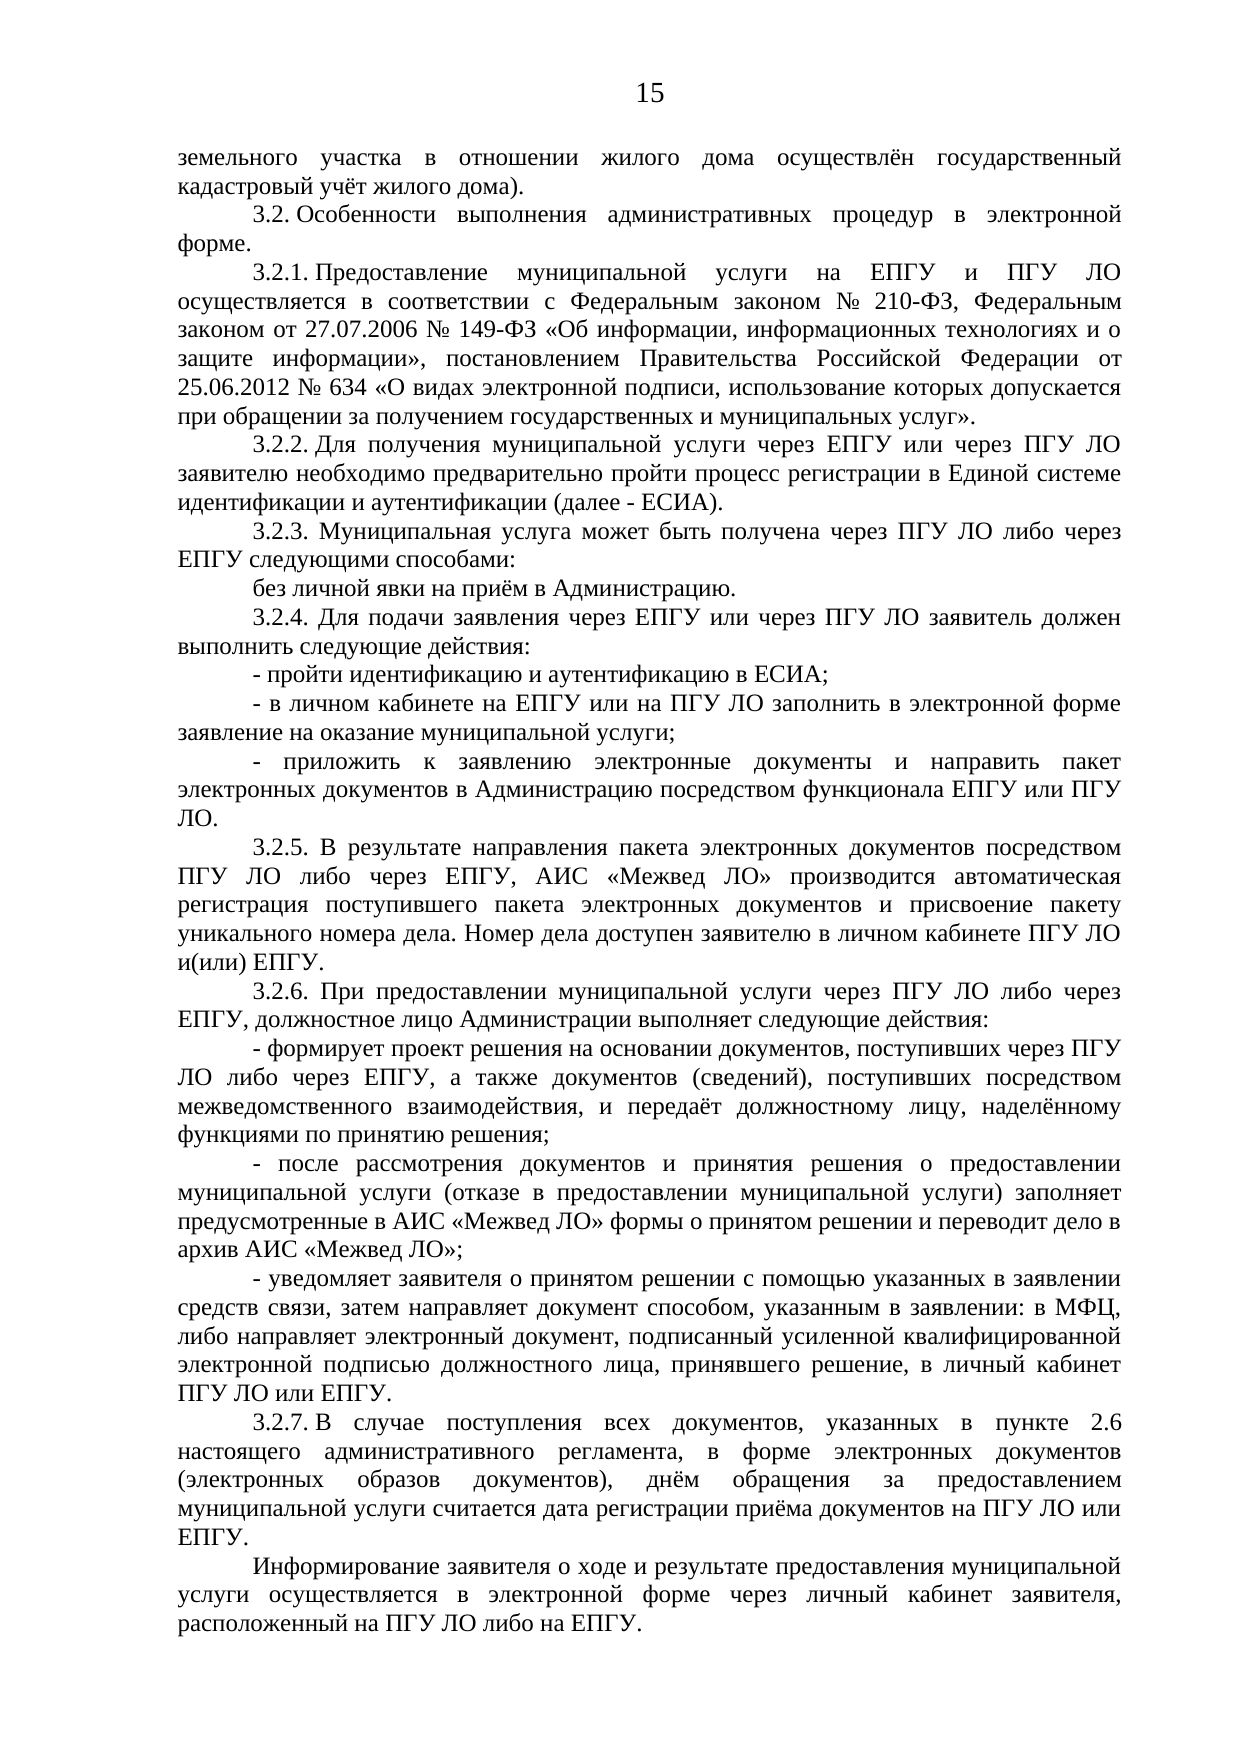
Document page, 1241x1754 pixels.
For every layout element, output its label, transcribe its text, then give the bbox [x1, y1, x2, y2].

text - пройти идентификацию и аутентификацию в ЕСИА; [177, 659, 1122, 688]
text Информирование заявителя о ходе и результате предоставления муниципальной услуги осуществляется в электронной форме через личный кабинет заявителя, расположенный на ПГУ ЛО либо на ЕПГУ. [177, 1551, 1122, 1637]
text - приложить к заявлению электронные документы и направить пакет электронных документов в Администрацию посредством функционала ЕПГУ или ПГУ ЛО. [177, 746, 1122, 832]
text - уведомляет заявителя о принятом решении с помощью указанных в заявлении средств связи, затем направляет документ способом, указанным в заявлении: в МФЦ, либо направляет электронный документ, подписанный усиленной квалифицированной электронной подписью должностного лица, принявшего решение, в личный кабинет ПГУ ЛО или ЕПГУ. [177, 1263, 1122, 1407]
text 3.2. Особенности выполнения административных процедур в электронной форме. [177, 199, 1122, 257]
text 3.2.3. Муниципальная услуга может быть получена через ПГУ ЛО либо через ЕПГУ следующими способами: [177, 516, 1122, 573]
text 3.2.2. Для получения муниципальной услуги через ЕПГУ или через ПГУ ЛО заявителю необходимо предварительно пройти процесс регистрации в Единой системе идентификации и аутентификации (далее - ЕСИА). [177, 429, 1122, 516]
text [177, 142, 1122, 199]
text 3.2.4. Для подачи заявления через ЕПГУ или через ПГУ ЛО заявитель должен выполнить следующие действия: [177, 602, 1122, 659]
text 3.2.6. При предоставлении муниципальной услуги через ПГУ ЛО либо через ЕПГУ, должностное лицо Администрации выполняет следующие действия: [177, 976, 1122, 1033]
text без личной явки на приём в Администрацию. [177, 573, 1122, 602]
text - в личном кабинете на ЕПГУ или на ПГУ ЛО заполнить в электронной форме заявление на оказание муниципальной услуги; [177, 688, 1122, 746]
text 3.2.1. Предоставление муниципальной услуги на ЕПГУ и ПГУ ЛО осуществляется в соответствии с Федеральным законом № 210-ФЗ, Федеральным законом от 27.07.2006 № 149-ФЗ «Об информации, информационных технологиях и о защите информации», постановлением Правительства Российской Федерации от 25.06.2012 № 634 «О видах электронной подписи, использование которых допускается при обращении за получением государственных и муниципальных услуг». [177, 257, 1122, 429]
text 3.2.7. В случае поступления всех документов, указанных в пункте 2.6 настоящего административного регламента, в форме электронных документов (электронных образов документов), днём обращения за предоставлением муниципальной услуги считается дата регистрации приёма документов на ПГУ ЛО или ЕПГУ. [177, 1407, 1122, 1551]
text - после рассмотрения документов и принятия решения о предоставлении муниципальной услуги (отказе в предоставлении муниципальной услуги) заполняет предусмотренные в АИС «Межвед ЛО» формы о принятом решении и переводит дело в архив АИС «Межвед ЛО»; [177, 1148, 1122, 1263]
text - формирует проект решения на основании документов, поступивших через ПГУ ЛО либо через ЕПГУ, а также документов (сведений), поступивших посредством межведомственного взаимодействия, и передаёт должностному лицу, наделённому функциями по принятию решения; [177, 1033, 1122, 1148]
text 3.2.5. В результате направления пакета электронных документов посредством ПГУ ЛО либо через ЕПГУ, АИС «Межвед ЛО» производится автоматическая регистрация поступившего пакета электронных документов и присвоение пакету уникального номера дела. Номер дела доступен заявителю в личном кабинете ПГУ ЛО и(или) ЕПГУ. [177, 832, 1122, 976]
